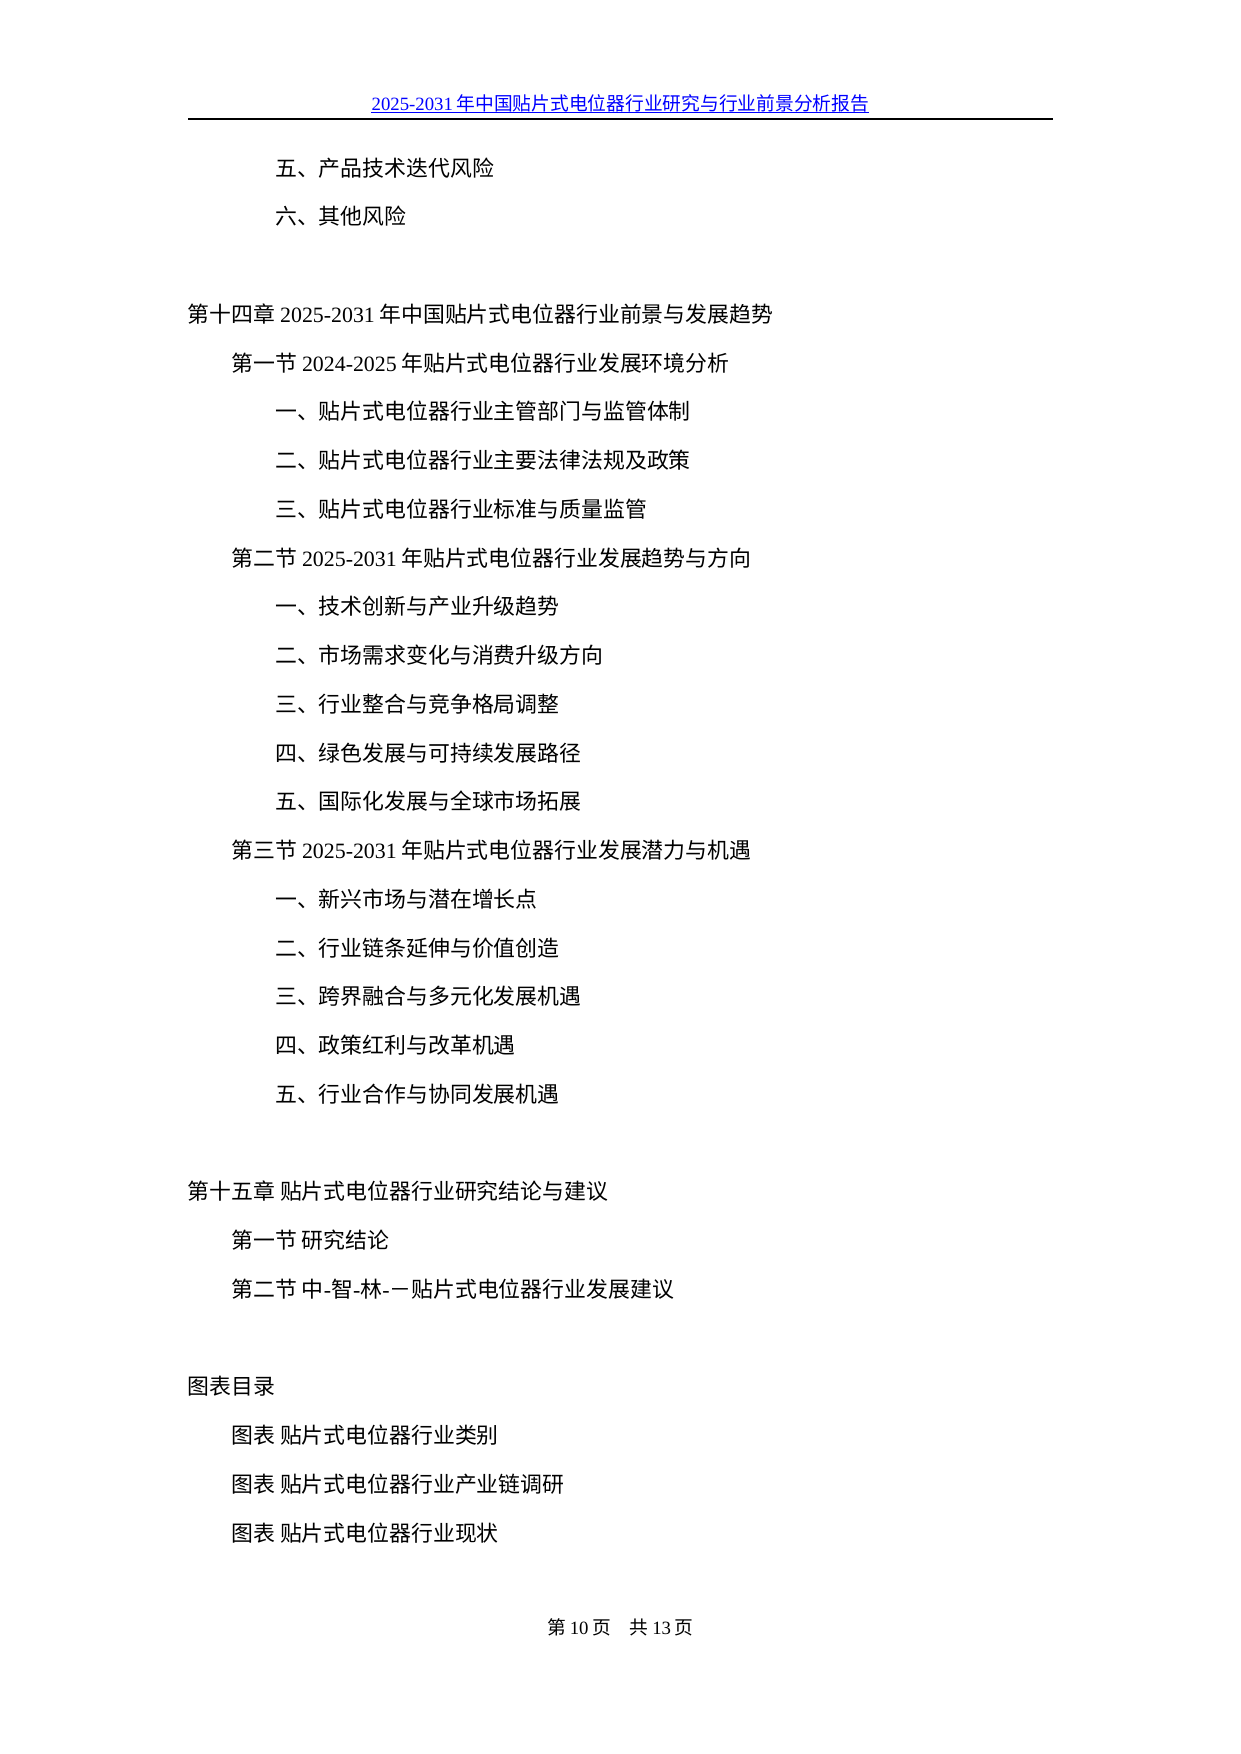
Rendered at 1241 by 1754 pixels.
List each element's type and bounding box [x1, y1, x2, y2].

text [187, 150, 1053, 1548]
